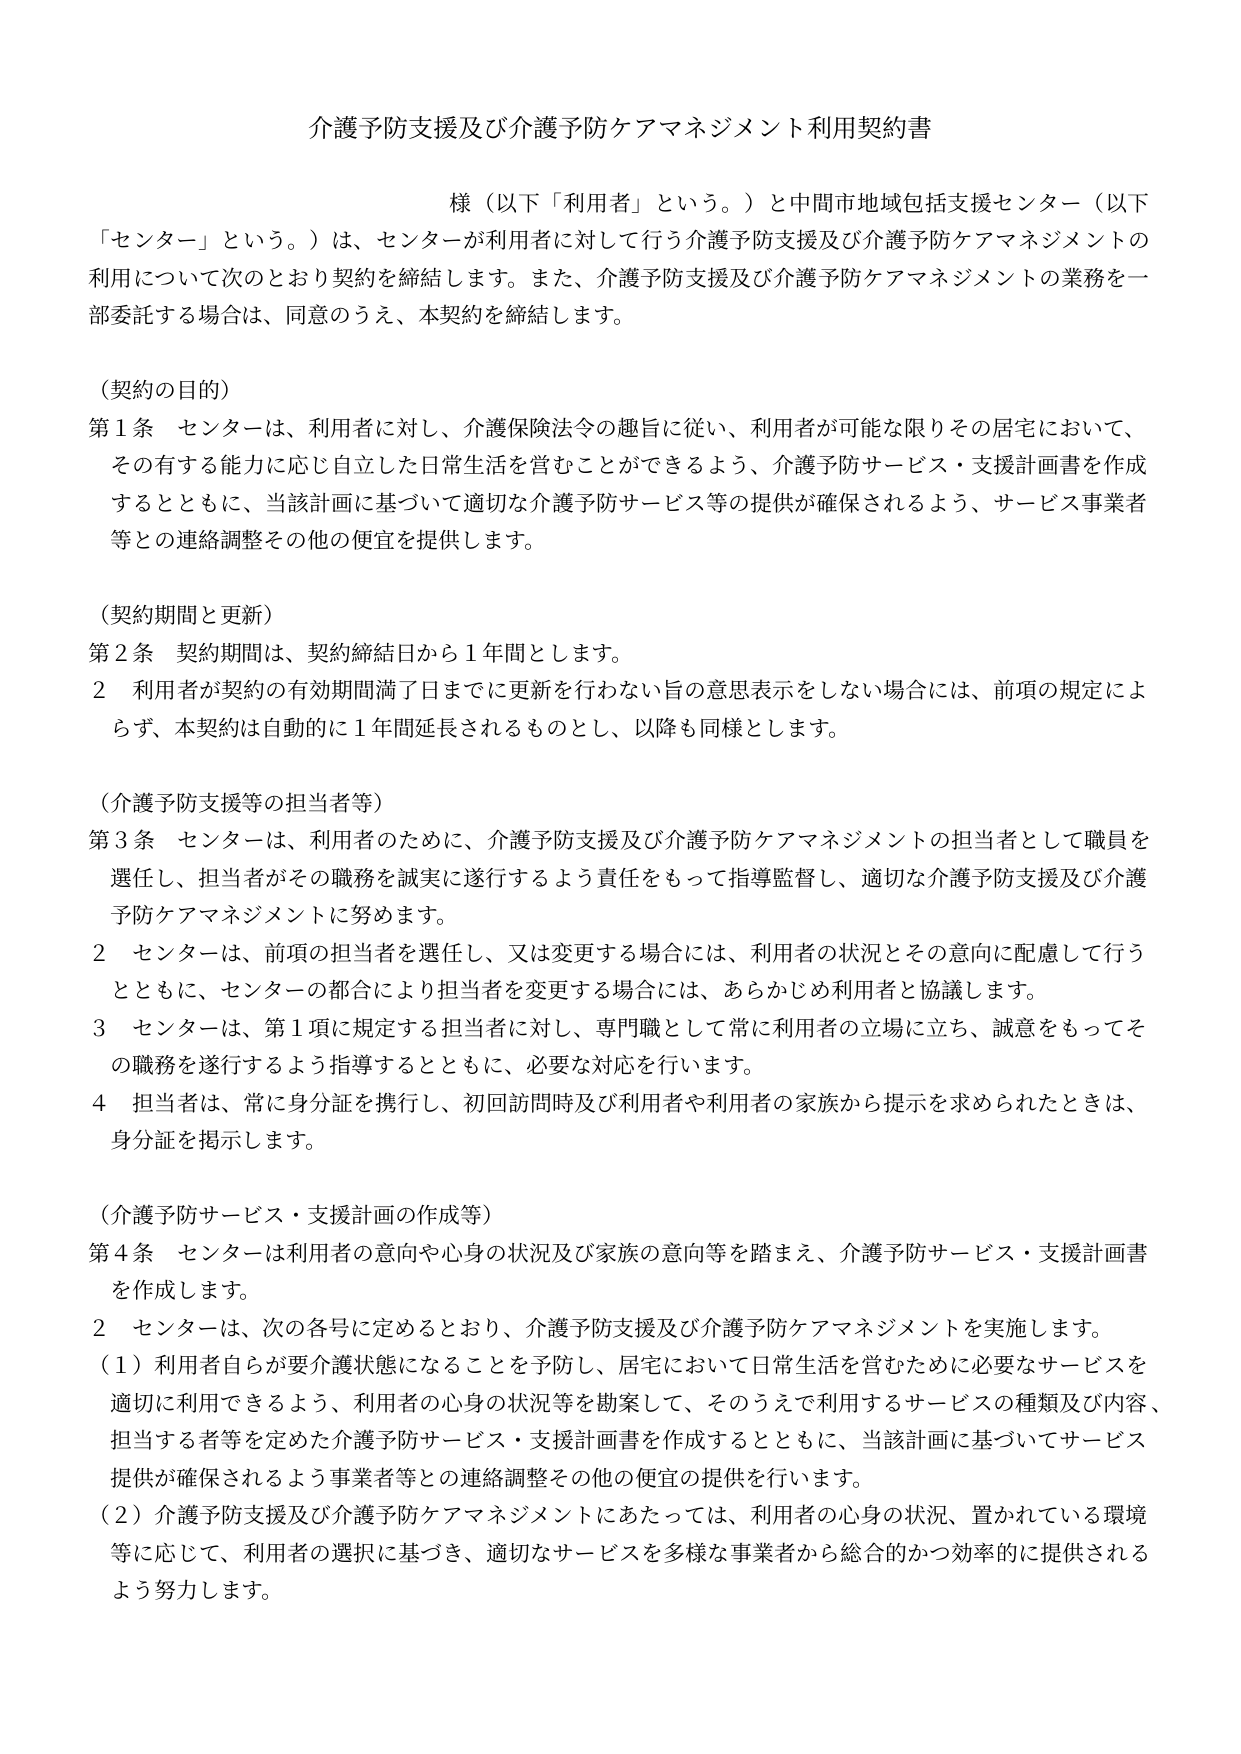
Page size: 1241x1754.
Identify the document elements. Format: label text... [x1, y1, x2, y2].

text （介護予防サービス・支援計画の作成等） [88, 1196, 1152, 1233]
text （介護予防支援等の担当者等） [88, 783, 1152, 821]
text （契約の目的） [88, 371, 1152, 408]
text 第３条 センターは、利用者のために、介護予防支援及び介護予防ケアマネジメントの担当者として職員を選任し、担当者がその職務を誠実に遂行するよう責任をもって指導監督し、適切な介護予防支援及び介護予防ケアマネジメントに努めます。 [88, 821, 1152, 933]
text 第４条 センターは利用者の意向や心身の状況及び家族の意向等を踏まえ、介護予防サービス・支援計画書を作成します。 [88, 1233, 1152, 1308]
text （２）介護予防支援及び介護予防ケアマネジメントにあたっては、利用者の心身の状況、置かれている環境等に応じて、利用者の選択に基づき、適切なサービスを多様な事業者から総合的かつ効率的に提供されるよう努力します。 [88, 1496, 1152, 1608]
text 介護予防支援及び介護予防ケアマネジメント利用契約書 [88, 108, 1152, 146]
text （１）利用者自らが要介護状態になることを予防し、居宅において日常生活を営むために必要なサービスを適切に利用できるよう、利用者の心身の状況等を勘案して、そのうえで利用するサービスの種類及び内容、担当する者等を定めた介護予防サービス・支援計画書を作成するとともに、当該計画に基づいてサービス提供が確保されるよう事業者等との連絡調整その他の便宜の提供を行います。 [88, 1346, 1152, 1496]
text 様（以下「利用者」という。）と中間市地域包括支援センター（以下「センター」という。）は、センターが利用者に対して行う介護予防支援及び介護予防ケアマネジメントの利用について次のとおり契約を締結します。また、介護予防支援及び介護予防ケアマネジメントの業務を一部委託する場合は、同意のうえ、本契約を締結します。 [88, 183, 1152, 333]
text （契約期間と更新） [88, 596, 1152, 633]
text 第１条 センターは、利用者に対し、介護保険法令の趣旨に従い、利用者が可能な限りその居宅において、その有する能力に応じ自立した日常生活を営むことができるよう、介護予防サービス・支援計画書を作成するとともに、当該計画に基づいて適切な介護予防サービス等の提供が確保されるよう、サービス事業者等との連絡調整その他の便宜を提供します。 [88, 408, 1152, 558]
text ３ センターは、第１項に規定する担当者に対し、専門職として常に利用者の立場に立ち、誠意をもってその職務を遂行するよう指導するとともに、必要な対応を行います。 [88, 1008, 1152, 1083]
text ４ 担当者は、常に身分証を携行し、初回訪問時及び利用者や利用者の家族から提示を求められたときは、身分証を掲示します。 [88, 1083, 1152, 1158]
text ２ センターは、前項の担当者を選任し、又は変更する場合には、利用者の状況とその意向に配慮して行うとともに、センターの都合により担当者を変更する場合には、あらかじめ利用者と協議します。 [88, 933, 1152, 1008]
text ２ 利用者が契約の有効期間満了日までに更新を行わない旨の意思表示をしない場合には、前項の規定によらず、本契約は自動的に１年間延長されるものとし、以降も同様とします。 [88, 671, 1152, 746]
text ２ センターは、次の各号に定めるとおり、介護予防支援及び介護予防ケアマネジメントを実施します。 [88, 1308, 1152, 1346]
text 第２条 契約期間は、契約締結日から１年間とします。 [88, 633, 1152, 671]
